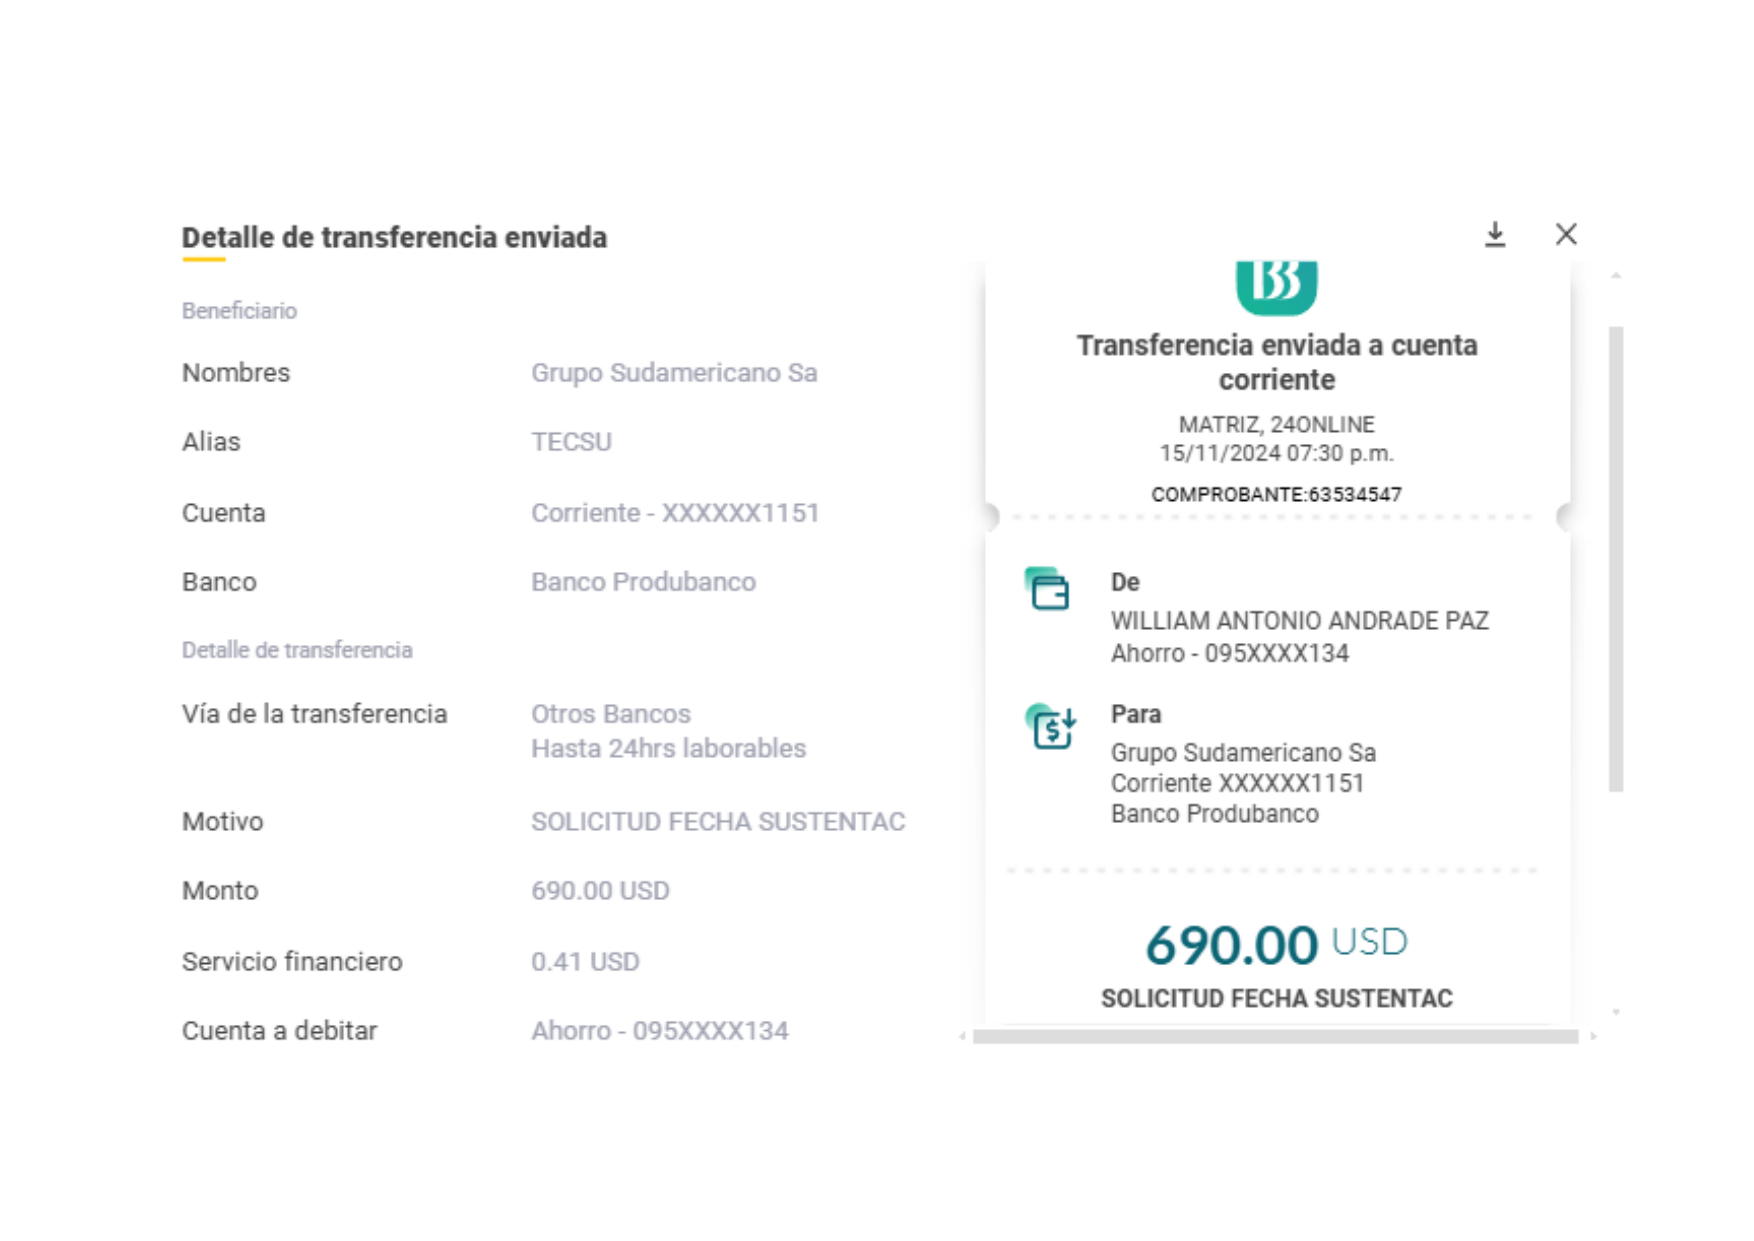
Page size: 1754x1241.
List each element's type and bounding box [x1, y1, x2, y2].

picture [147, 177, 1632, 1063]
